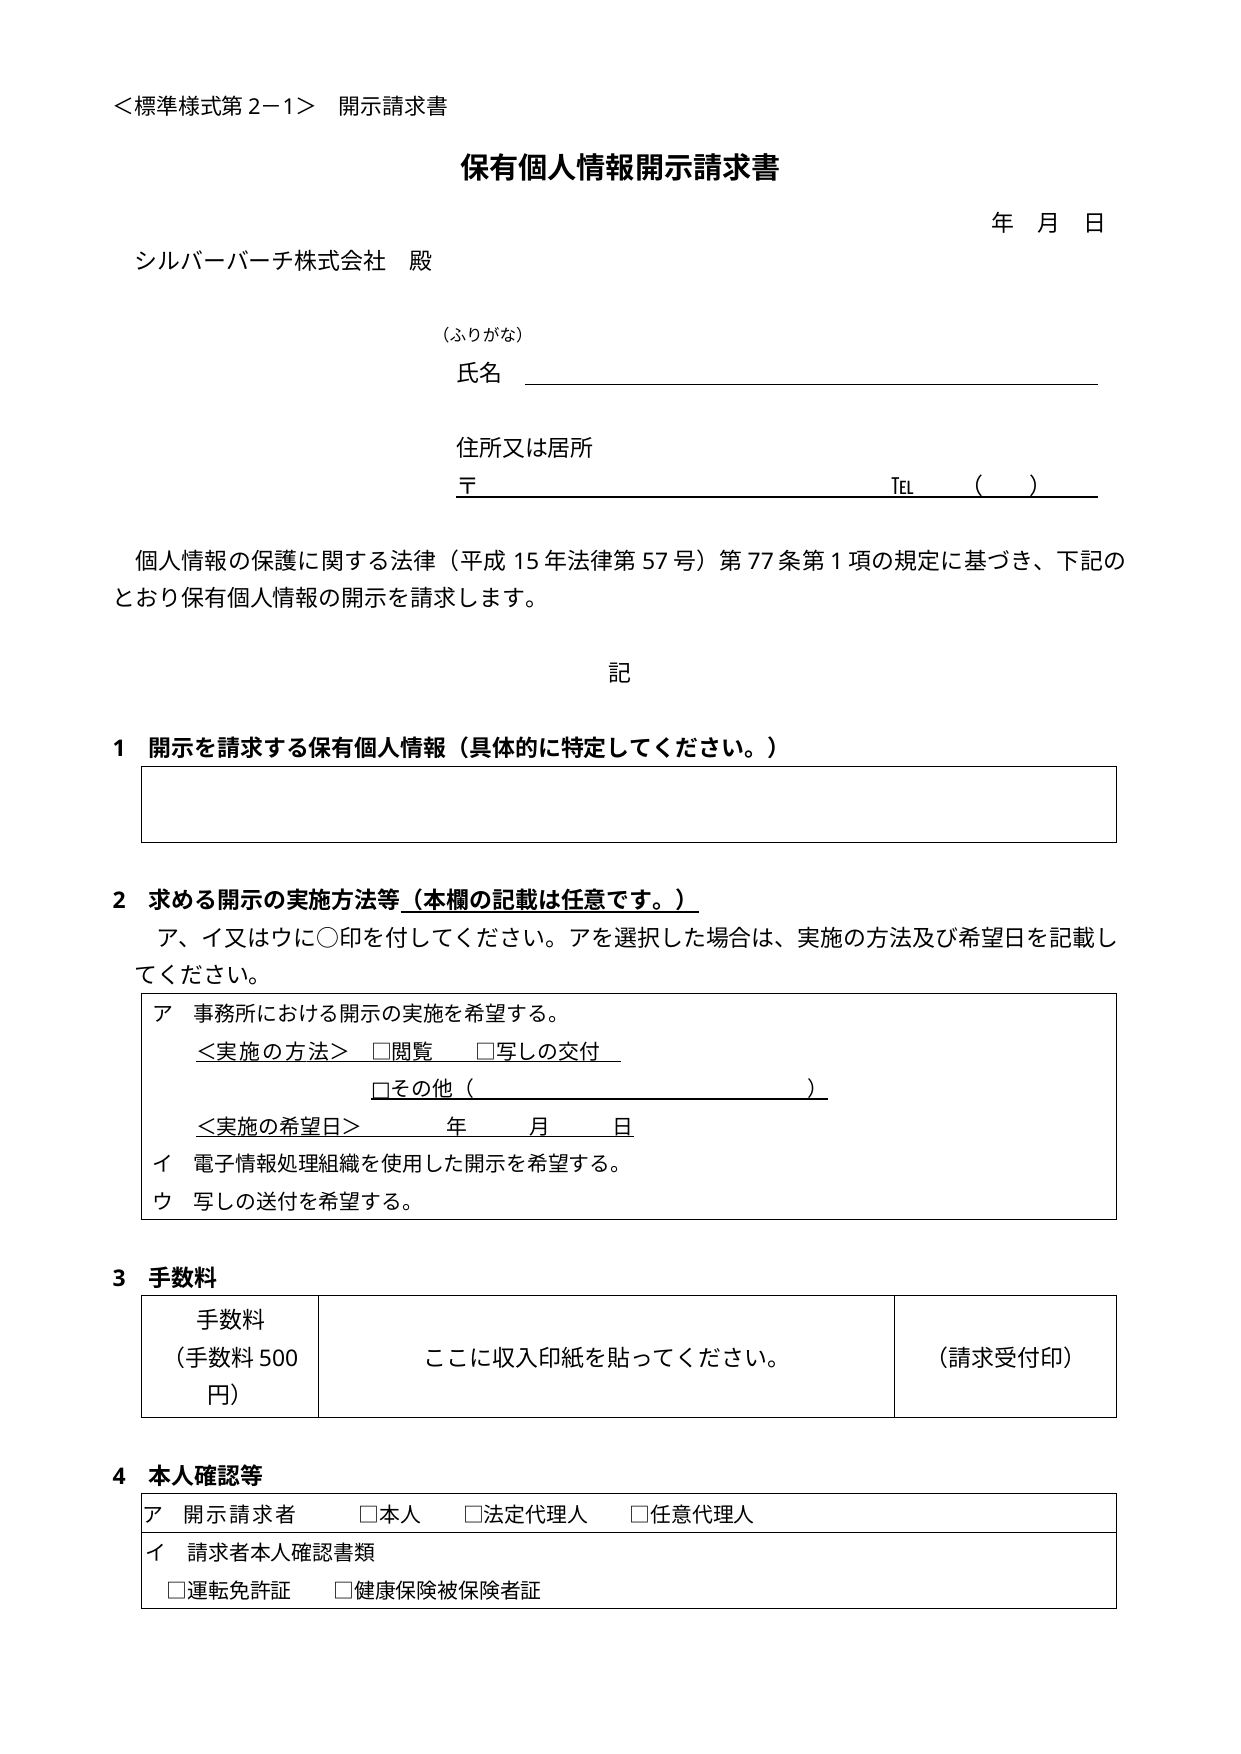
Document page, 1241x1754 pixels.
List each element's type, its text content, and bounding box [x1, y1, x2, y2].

text 個人情報の保護に関する法律（平成15年法律第57号）第77条第1項の規定に基づき、下記のとおり保有個人情報の開示を請求します。 [112, 541, 1128, 616]
text 保有個人情報開示請求書 [112, 128, 1128, 203]
table_header ア 開示請求者 □本人 □法定代理人 □任意代理人 [142, 1494, 1116, 1532]
text 記 [112, 653, 1128, 691]
text シルバーバーチ株式会社 殿 [134, 241, 1128, 278]
text 3 手数料 [112, 1257, 1128, 1295]
table_header （請求受付印） [895, 1296, 1116, 1417]
text 年 月 日 [112, 203, 1106, 241]
table_header ア 事務所における開示の実施を希望する。 ＜実施の方法＞ □閲覧 □写しの交付 □その他（ ） ＜実施の希望日＞ 年 月 日 イ 電子情報処理組織を使用した開示を希望する。 ウ 写しの送付を希望する。 [142, 994, 1116, 1219]
text ア、イ又はウに○印を付してください。アを選択した場合は、実施の方法及び希望日を記載してください。 [134, 918, 1128, 993]
table_header ここに収入印紙を貼ってください。 [319, 1296, 894, 1417]
text 1 開示を請求する保有個人情報（具体的に特定してください。） [112, 728, 1128, 766]
text （ふりがな） [112, 316, 1128, 353]
text 4 本人確認等 [112, 1456, 1128, 1493]
table_header 手数料 （手数料500円） [142, 1296, 318, 1417]
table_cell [142, 1533, 1116, 1608]
text 〒 ℡ （ ） [112, 466, 1128, 503]
text 氏名 [112, 353, 1128, 391]
text 2 求める開示の実施方法等（本欄の記載は任意です。） [112, 880, 1128, 918]
table_header [142, 767, 1116, 842]
text 住所又は居所 [112, 428, 1128, 466]
